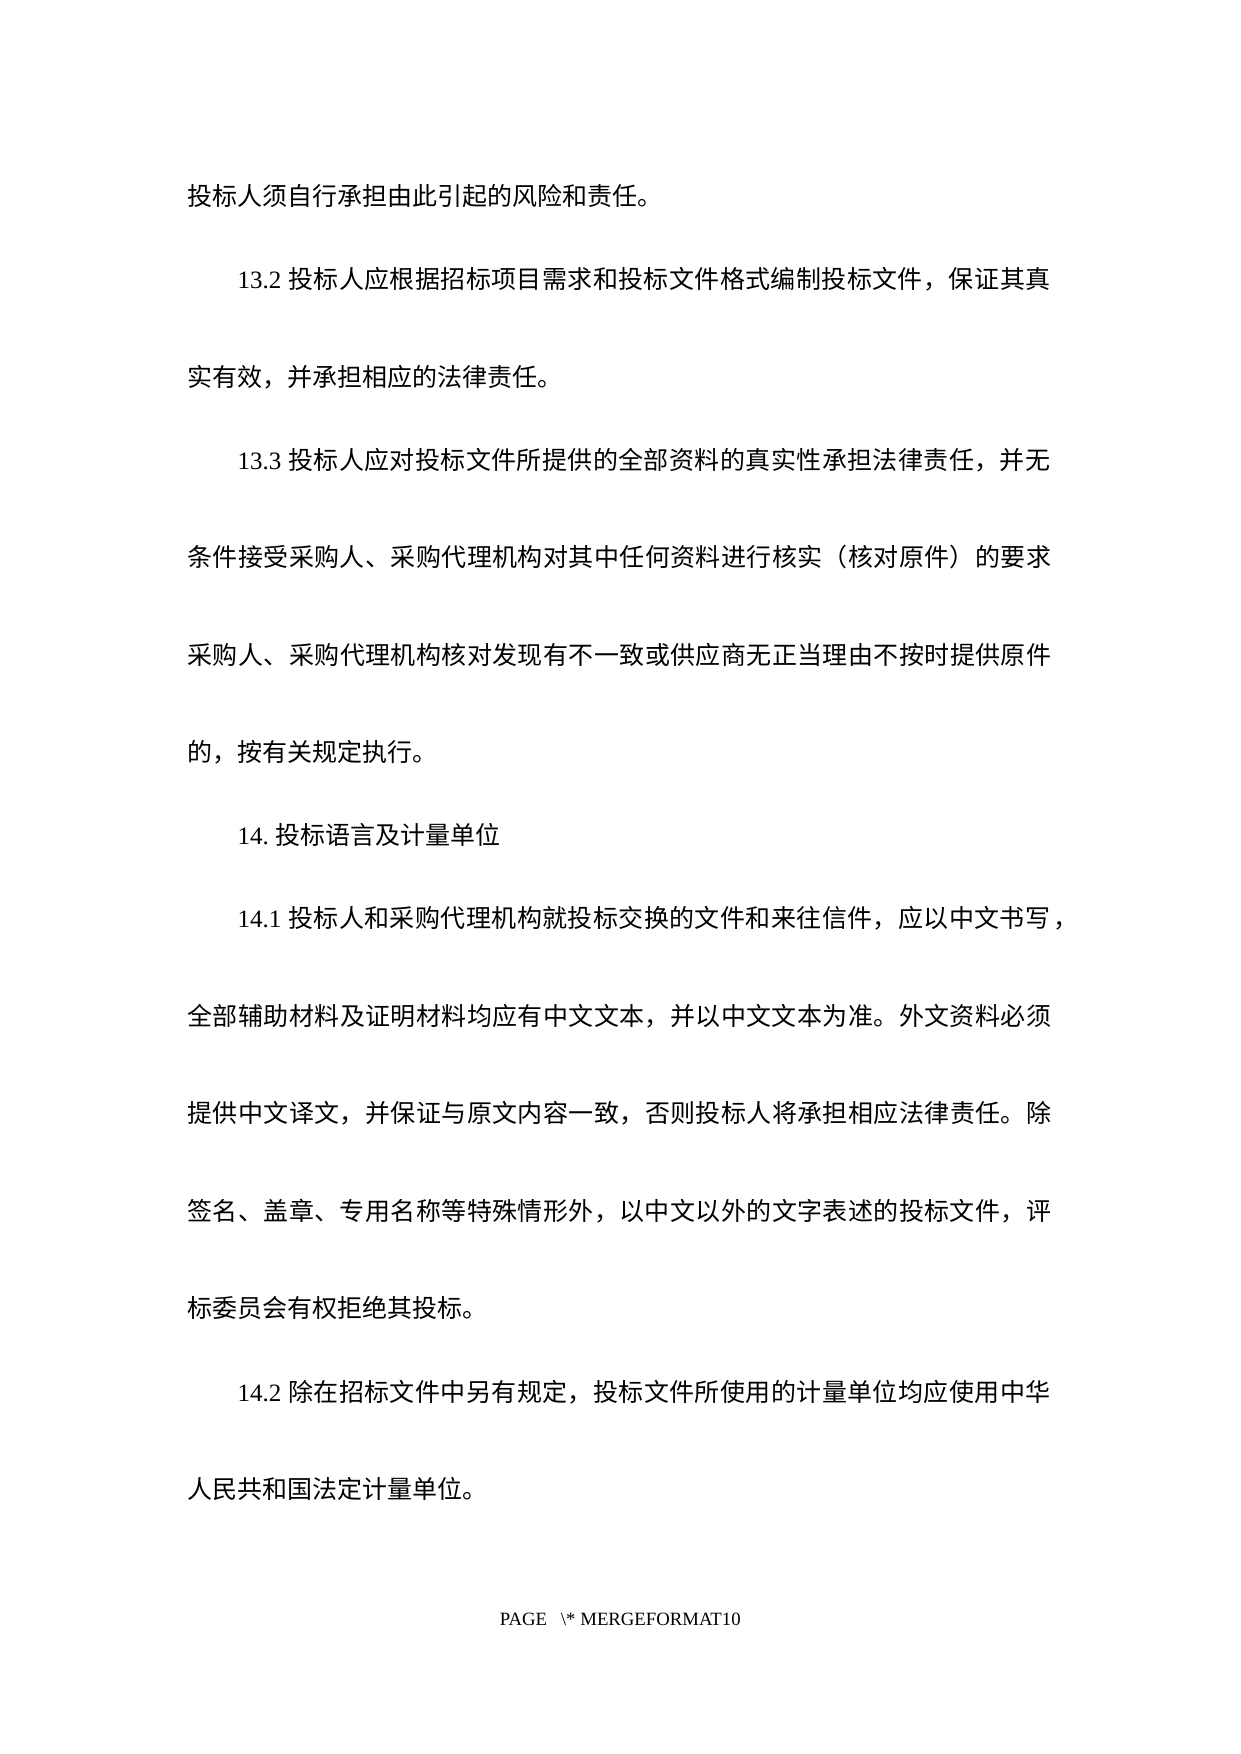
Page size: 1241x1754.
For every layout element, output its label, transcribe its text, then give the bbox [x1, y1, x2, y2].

text 13.3 投标人应对投标文件所提供的全部资料的真实性承担法律责任，并无条件接受采购人、采购代理机构对其中任何资料进行核实（核对原件）的要求。采购人、采购代理机构核对发现有不一致或供应商无正当理由不按时提供原件的，按有关规定执行。 [187, 426, 1053, 783]
text 14.2 除在招标文件中另有规定，投标文件所使用的计量单位均应使用中华人民共和国法定计量单位。 [187, 1358, 1053, 1520]
text 13.2 投标人应根据招标项目需求和投标文件格式编制投标文件，保证其真实有效，并承担相应的法律责任。 [187, 245, 1053, 408]
text 14.1 投标人和采购代理机构就投标交换的文件和来往信件，应以中文书写，全部辅助材料及证明材料均应有中文文本，并以中文文本为准。外文资料必须提供中文译文，并保证与原文内容一致，否则投标人将承担相应法律责任。除签名、盖章、专用名称等特殊情形外，以中文以外的文字表述的投标文件，评标委员会有权拒绝其投标。 [187, 884, 1053, 1339]
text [187, 162, 1053, 227]
text 14. 投标语言及计量单位 [187, 801, 1053, 866]
